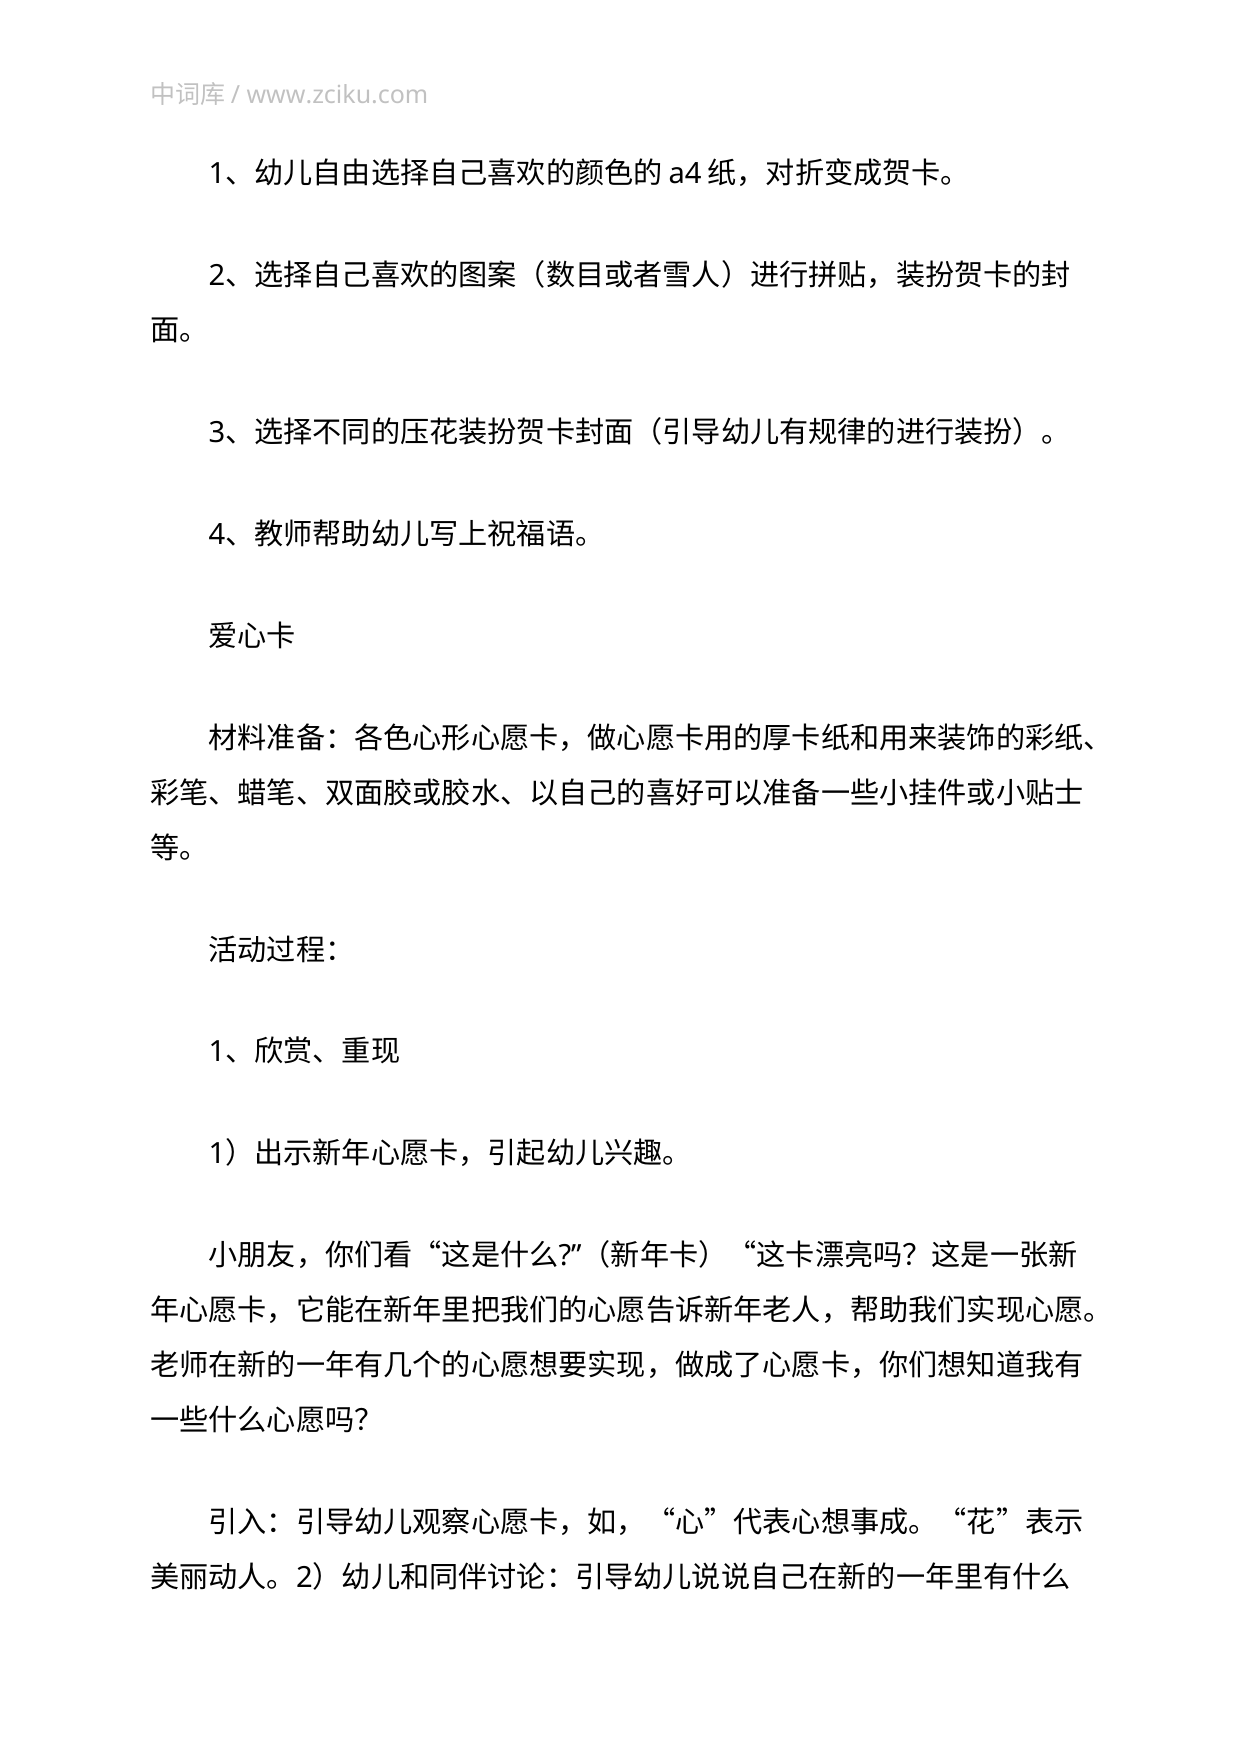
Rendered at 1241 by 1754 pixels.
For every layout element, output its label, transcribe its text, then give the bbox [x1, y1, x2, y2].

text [150, 1498, 1090, 1596]
text 1、欣赏、重现 [150, 1028, 1090, 1070]
text 1、幼儿自由选择自己喜欢的颜色的a4纸，对折变成贺卡。 [150, 150, 1090, 192]
text 3、选择不同的压花装扮贺卡封面（引导幼儿有规律的进行装扮）。 [150, 409, 1090, 451]
text 2、选择自己喜欢的图案（数目或者雪人）进行拼贴，装扮贺卡的封面。 [150, 252, 1090, 349]
text 4、教师帮助幼儿写上祝福语。 [150, 511, 1090, 553]
text 材料准备：各色心形心愿卡，做心愿卡用的厚卡纸和用来装饰的彩纸、彩笔、蜡笔、双面胶或胶水、以自己的喜好可以准备一些小挂件或小贴士等。 [150, 714, 1090, 867]
text 活动过程： [150, 926, 1090, 968]
text 爱心卡 [150, 613, 1090, 655]
text 1）出示新年心愿卡，引起幼儿兴趣。 [150, 1130, 1090, 1172]
text 小朋友，你们看“这是什么?”（新年卡）“这卡漂亮吗？这是一张新年心愿卡，它能在新年里把我们的心愿告诉新年老人，帮助我们实现心愿。老师在新的一年有几个的心愿想要实现，做成了心愿卡，你们想知道我有一些什么心愿吗？ [150, 1232, 1090, 1439]
